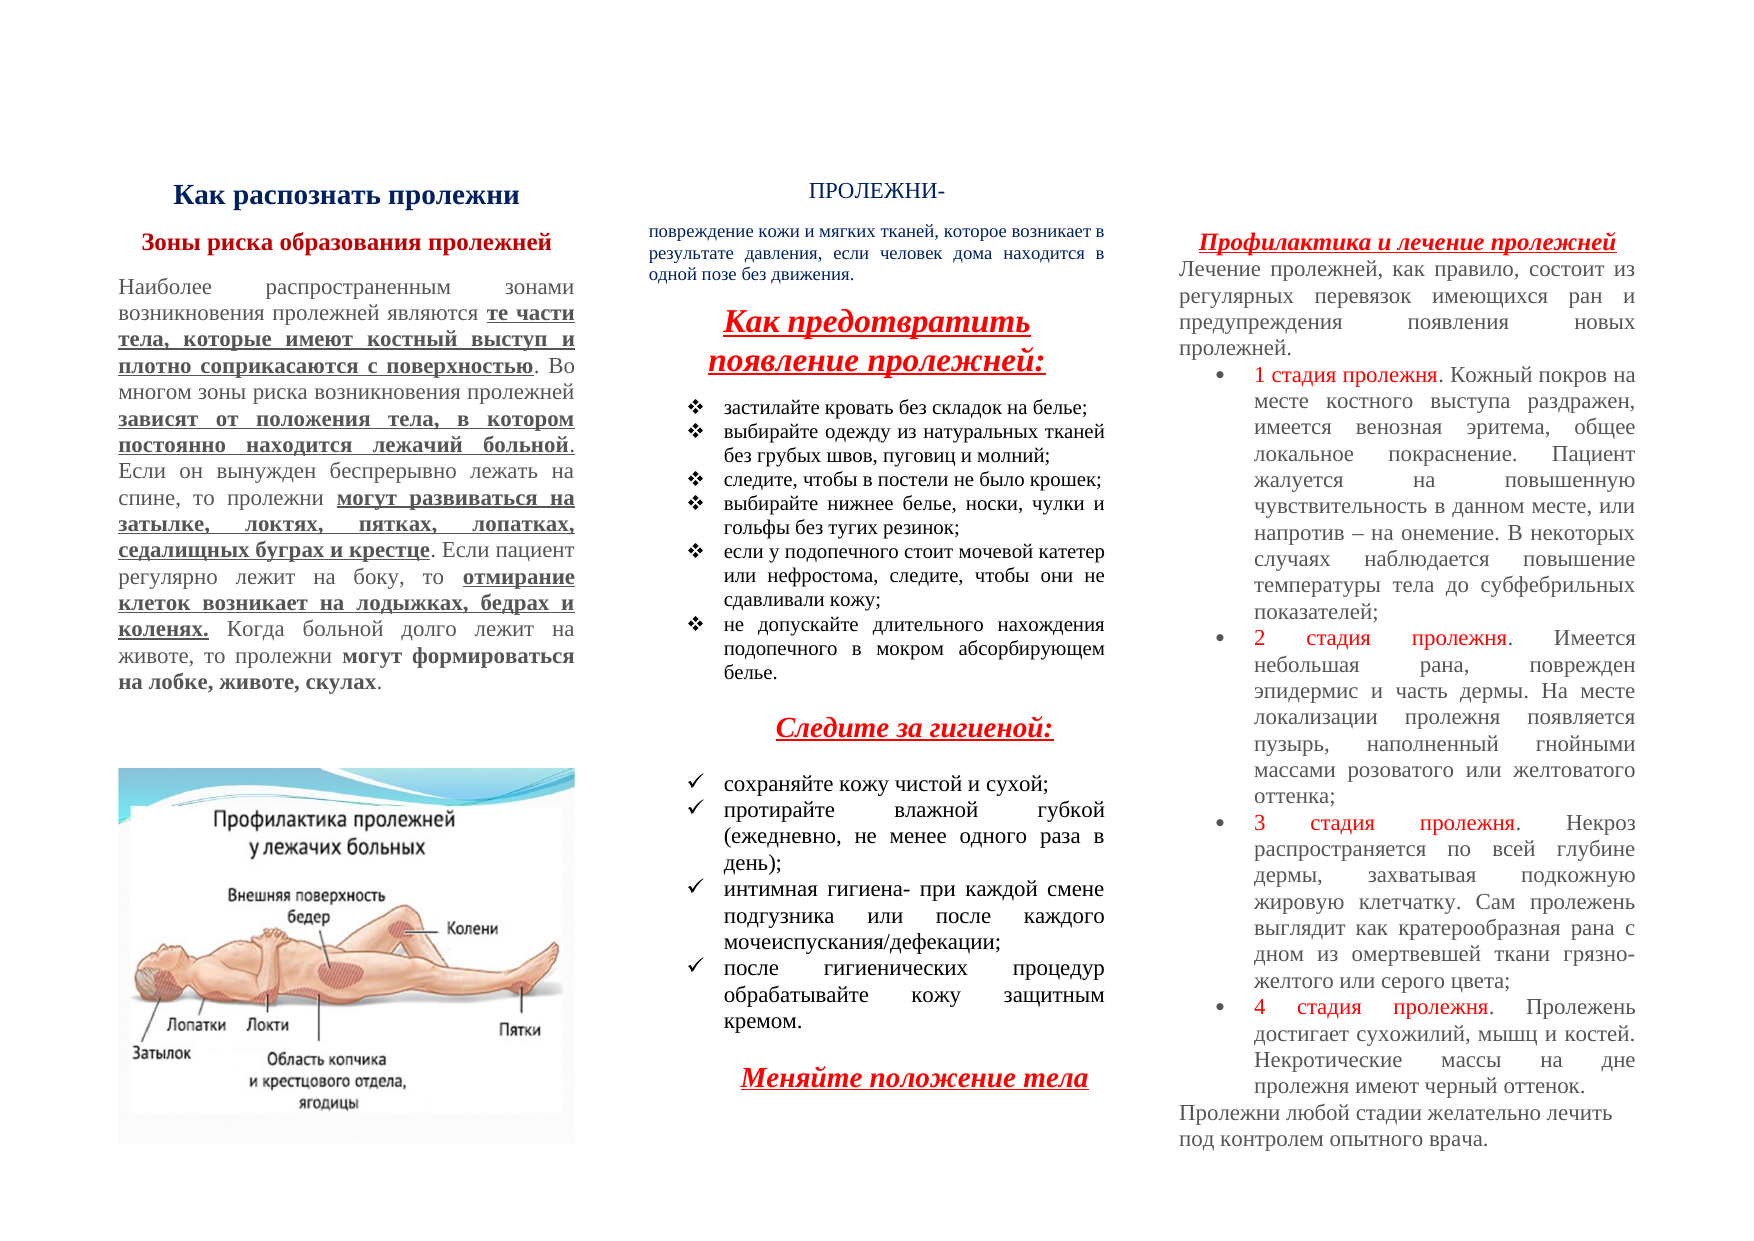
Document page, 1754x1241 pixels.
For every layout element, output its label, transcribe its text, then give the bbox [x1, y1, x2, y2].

list сохраняйте кожу чистой и сухой; [686, 770, 1105, 796]
text Пролежни любой стадии желательно лечить под контролем опытного врача. [1179, 1099, 1636, 1151]
text Лечение пролежней, как правило, состоит из регулярных перевязок имеющихся ран и предупреждения появления новых пролежней. [1179, 255, 1636, 361]
list застилайте кровать без складок на белье; [686, 395, 1105, 419]
list не допускайте длительного нахождения подопечного в мокром абсорбирующем белье. [686, 611, 1105, 684]
list следите, чтобы в постели не было крошек; [686, 467, 1105, 491]
picture [118, 768, 575, 1143]
list Следите за гигиеной: [723, 710, 1105, 743]
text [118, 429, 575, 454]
list после гигиенических процедур обрабатывайте кожу защитным кремом. [686, 954, 1105, 1033]
list протирайте влажной губкой (ежедневно, не менее одного раза в день); [686, 796, 1105, 875]
list выбирайте одежду из натуральных тканей без грубых швов, пуговиц и молний; [686, 419, 1105, 467]
list Меняйте положение тела [723, 1060, 1105, 1093]
list 4 стадия пролежня. Пролежень достигает сухожилий, мышц и костей. Некротические массы на дне пролежня имеют черный оттенок. [1216, 993, 1636, 1099]
text Как предотвратить появление пролежней: [648, 302, 1105, 378]
list интимная гигиена- при каждой смене подгузника или после каждого мочеиспускания/дефекации; [686, 875, 1105, 954]
list 3 стадия пролежня. Некроз распространяется по всей глубине дермы, захватывая подкожную жировую клетчатку. Сам пролежень выглядит как кратерообразная рана с дном из омертвевшей ткани грязно-желтого или серого цвета; [1216, 809, 1636, 993]
list 1 стадия пролежня. Кожный покров на месте костного выступа раздражен, имеется венозная эритема, общее локальное покраснение. Пациент жалуется на повышенную чувствительность в данном месте, или напротив – на онемение. В некоторых случаях наблюдается повышение температуры тела до субфебрильных показателей; [1216, 361, 1636, 624]
text ПРОЛЕЖНИ- [648, 177, 1105, 203]
list если у подопечного стоит мочевой катетер или нефростома, следите, чтобы они не сдавливали кожу; [686, 539, 1105, 611]
text повреждение кожи и мягких тканей, которое возникает в результате давления, если человек дома находится в одной позе без движения. [648, 220, 1105, 285]
subtitle Профилактика и лечение пролежней [1179, 177, 1636, 255]
list 2 стадия пролежня. Имеется небольшая рана, поврежден эпидермис и часть дермы. На месте локализации пролежня появляется пузырь, наполненный гнойными массами розоватого или желтоватого оттенка; [1216, 624, 1636, 809]
text Как распознать пролежни [118, 177, 575, 211]
list выбирайте нижнее белье, носки, чулки и гольфы без тугих резинок; [686, 491, 1105, 539]
text Наиболее распространенным зонами возникновения пролежней являются те части тела, которые имеют костный выступ и плотно соприкасаются с поверхностью. Во многом зоны риска возникновения пролежней зависят от положения тела, в котором постоянно находится лежачий больной. Если он вынужден беспрерывно лежать на спине, то пролежни могут развиваться на затылке, локтях, пятках, лопатках, седалищных буграх и крестце. Если пациент регулярно лежит на боку, то отмирание клеток возникает на лодыжках, бедрах и коленях. Когда больной долго лежит на животе, то пролежни могут формироваться на лобке, животе, скулах. [118, 613, 575, 694]
text Зоны риска образования пролежней [118, 227, 575, 256]
